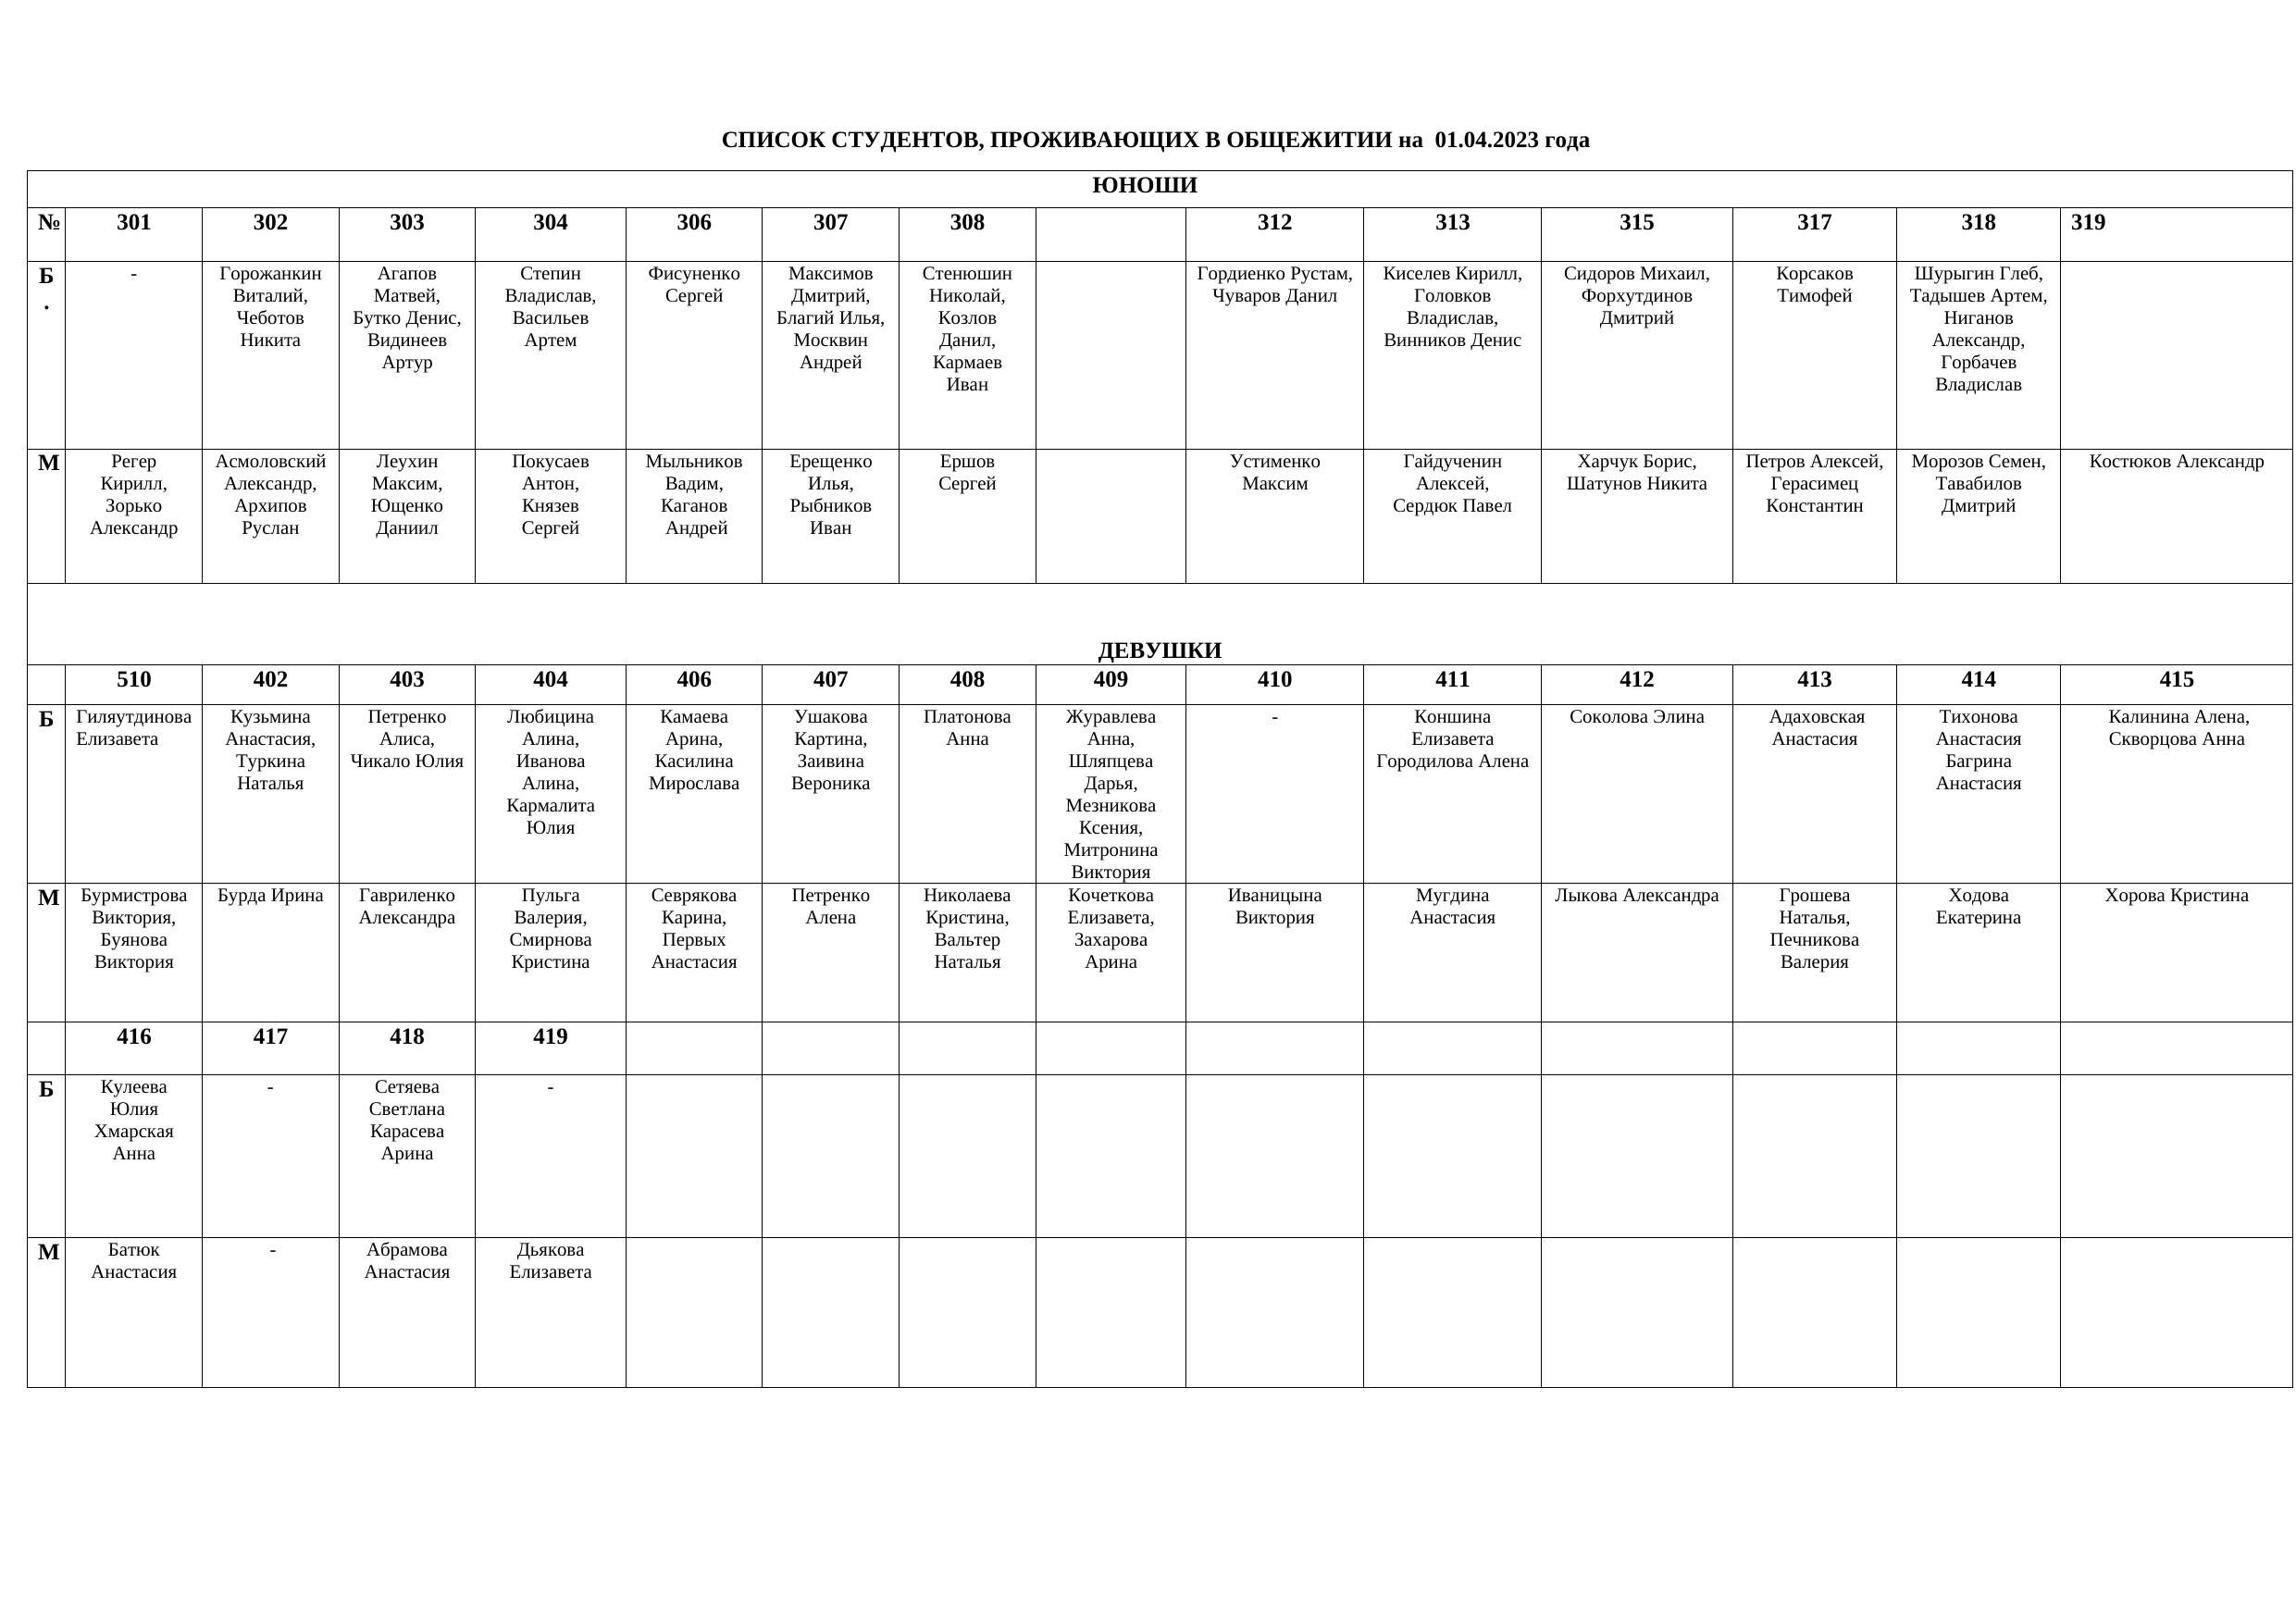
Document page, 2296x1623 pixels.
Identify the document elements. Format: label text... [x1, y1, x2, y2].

table_cell Сетяева Светлана Карасева Арина [340, 1075, 475, 1237]
table_cell 418 [340, 1022, 475, 1074]
table_cell [2061, 1075, 2292, 1237]
table_cell [900, 1022, 1036, 1074]
table_cell [1733, 1075, 1896, 1237]
table_cell Хорова Кристина [2061, 884, 2292, 1022]
table_cell [28, 1022, 65, 1074]
table_cell 407 [763, 665, 899, 704]
table_cell [1036, 1022, 1185, 1074]
table_cell [1733, 1022, 1896, 1074]
table_cell 410 [1186, 665, 1363, 704]
table_cell Пульга Валерия, Смирнова Кристина [476, 884, 626, 1022]
table_cell Морозов Семен, Тавабилов Дмитрий [1897, 450, 2060, 583]
table_cell Иваницына Виктория [1186, 884, 1363, 1022]
table_cell Максимов Дмитрий, Благий Илья, Москвин Андрей [763, 262, 899, 448]
table_cell М [28, 450, 65, 583]
table_cell Дьякова Елизавета [476, 1238, 626, 1387]
table_cell Севрякова Карина, Первых Анастасия [627, 884, 762, 1022]
table_cell - [203, 1075, 339, 1237]
table_cell Степин Владислав, Васильев Артем [476, 262, 626, 448]
table_cell - [1186, 705, 1363, 883]
table_cell Гиляутдинова Елизавета [66, 705, 202, 883]
table_cell Соколова Элина [1542, 705, 1732, 883]
table_cell 419 [476, 1022, 626, 1074]
table_cell Мыльников Вадим, Каганов Андрей [627, 450, 762, 583]
table_cell Ерещенко Илья, Рыбников Иван [763, 450, 899, 583]
table_cell 416 [66, 1022, 202, 1074]
table_cell Ершов Сергей [900, 450, 1036, 583]
table_cell Б [28, 1075, 65, 1237]
table_cell [2061, 1022, 2292, 1074]
table_cell 315 [1542, 208, 1732, 261]
table_cell Кузьмина Анастасия, Туркина Наталья [203, 705, 339, 883]
table_cell [1036, 262, 1185, 448]
table_cell 403 [340, 665, 475, 704]
table_cell [1036, 450, 1185, 583]
table_cell Абрамова Анастасия [340, 1238, 475, 1387]
table_cell Коншина Елизавета Городилова Алена [1364, 705, 1541, 883]
table_cell Тихонова Анастасия Багрина Анастасия [1897, 705, 2060, 883]
table_cell Бурда Ирина [203, 884, 339, 1022]
table_cell Журавлева Анна, Шляпцева Дарья, Мезникова Ксения, Митронина Виктория [1036, 705, 1185, 883]
table_cell Корсаков Тимофей [1733, 262, 1896, 448]
table_cell 306 [627, 208, 762, 261]
table_cell Мугдина Анастасия [1364, 884, 1541, 1022]
table_cell 409 [1036, 665, 1185, 704]
table_cell Агапов Матвей, Бутко Денис, Видинеев Артур [340, 262, 475, 448]
table_cell 317 [1733, 208, 1896, 261]
table_header ЮНОШИ [28, 171, 2292, 207]
table_cell Любицина Алина, Иванова Алина, Кармалита Юлия [476, 705, 626, 883]
table_cell 404 [476, 665, 626, 704]
table_cell Киселев Кирилл, Головков Владислав, Винников Денис [1364, 262, 1541, 448]
table_cell Гордиенко Рустам, Чуваров Данил [1186, 262, 1363, 448]
table_cell Грошева Наталья, Печникова Валерия [1733, 884, 1896, 1022]
table_cell Бурмистрова Виктория, Буянова Виктория [66, 884, 202, 1022]
table_cell Петренко Алена [763, 884, 899, 1022]
table_cell 319 [2061, 208, 2292, 261]
text СПИСОК СТУДЕНТОВ, ПРОЖИВАЮЩИХ В ОБЩЕЖИТИИ на 01.04.2023 года [109, 126, 2203, 153]
table_cell [1186, 1075, 1363, 1237]
table_cell 408 [900, 665, 1036, 704]
table_cell Кочеткова Елизавета, Захарова Арина [1036, 884, 1185, 1022]
table_cell 414 [1897, 665, 2060, 704]
table_cell Ушакова Картина, Заивина Вероника [763, 705, 899, 883]
table_cell Петров Алексей, Герасимец Константин [1733, 450, 1896, 583]
table_cell 413 [1733, 665, 1896, 704]
table_cell - [476, 1075, 626, 1237]
table_cell Батюк Анастасия [66, 1238, 202, 1387]
table_cell [1897, 1238, 2060, 1387]
table_cell 304 [476, 208, 626, 261]
table_cell Гавриленко Александра [340, 884, 475, 1022]
table_cell Харчук Борис, Шатунов Никита [1542, 450, 1732, 583]
table_cell [900, 1238, 1036, 1387]
table_cell М [28, 1238, 65, 1387]
table_cell Лыкова Александра [1542, 884, 1732, 1022]
table_cell 406 [627, 665, 762, 704]
table_cell Камаева Арина, Касилина Мирослава [627, 705, 762, 883]
table_cell Б. [28, 262, 65, 448]
table_cell Калинина Алена, Скворцова Анна [2061, 705, 2292, 883]
table_cell 411 [1364, 665, 1541, 704]
table_cell Регер Кирилл, Зорько Александр [66, 450, 202, 583]
table_cell 302 [203, 208, 339, 261]
table_cell 510 [66, 665, 202, 704]
table_cell М [28, 884, 65, 1022]
table_cell 308 [900, 208, 1036, 261]
table_cell 303 [340, 208, 475, 261]
table_cell [1733, 1238, 1896, 1387]
table_cell [1036, 208, 1185, 261]
table_cell Стенюшин Николай, Козлов Данил, Кармаев Иван [900, 262, 1036, 448]
table_cell [1542, 1022, 1732, 1074]
table_cell Покусаев Антон, Князев Сергей [476, 450, 626, 583]
table_cell Костюков Александр [2061, 450, 2292, 583]
table_cell Платонова Анна [900, 705, 1036, 883]
table_cell 312 [1186, 208, 1363, 261]
table_cell 318 [1897, 208, 2060, 261]
table_cell [1036, 1075, 1185, 1237]
table_cell Николаева Кристина, Вальтер Наталья [900, 884, 1036, 1022]
table_cell [1897, 1022, 2060, 1074]
table_cell 307 [763, 208, 899, 261]
table_cell [763, 1022, 899, 1074]
table_cell [1364, 1238, 1541, 1387]
table_cell Петренко Алиса, Чикало Юлия [340, 705, 475, 883]
table_cell [1364, 1022, 1541, 1074]
table_cell Кулеева Юлия Хмарская Анна [66, 1075, 202, 1237]
table_cell Асмоловский Александр, Архипов Руслан [203, 450, 339, 583]
table_cell Шурыгин Глеб, Тадышев Артем, Ниганов Александр, Горбачев Владислав [1897, 262, 2060, 448]
table_cell [1364, 1075, 1541, 1237]
table_cell [1897, 1075, 2060, 1237]
table_cell [763, 1238, 899, 1387]
table_cell Сидоров Михаил, Форхутдинов Дмитрий [1542, 262, 1732, 448]
table_cell Устименко Максим [1186, 450, 1363, 583]
table_cell [900, 1075, 1036, 1237]
table_cell 301 [66, 208, 202, 261]
table_cell Б [28, 705, 65, 883]
table_cell Фисуненко Сергей [627, 262, 762, 448]
table_cell 417 [203, 1022, 339, 1074]
table_cell Горожанкин Виталий, Чеботов Никита [203, 262, 339, 448]
table_cell № [28, 208, 65, 261]
table_cell [763, 1075, 899, 1237]
table_cell [2061, 262, 2292, 448]
table_cell [627, 1238, 762, 1387]
table_cell Леухин Максим, Ющенко Даниил [340, 450, 475, 583]
table_cell [627, 1075, 762, 1237]
table_cell 402 [203, 665, 339, 704]
table_cell 415 [2061, 665, 2292, 704]
table_cell [1036, 1238, 1185, 1387]
table_cell 313 [1364, 208, 1541, 261]
table_cell 412 [1542, 665, 1732, 704]
table_cell [1186, 1238, 1363, 1387]
table_cell Ходова Екатерина [1897, 884, 2060, 1022]
table_cell - [66, 262, 202, 448]
table_cell [28, 665, 65, 704]
table_cell [627, 1022, 762, 1074]
table_cell Адаховская Анастасия [1733, 705, 1896, 883]
table_cell ДЕВУШКИ [28, 584, 2292, 664]
table_cell Гайдученин Алексей, Сердюк Павел [1364, 450, 1541, 583]
table_cell [1542, 1238, 1732, 1387]
table_cell [1542, 1075, 1732, 1237]
table_cell - [203, 1238, 339, 1387]
table_cell [1186, 1022, 1363, 1074]
table_cell [2061, 1238, 2292, 1387]
